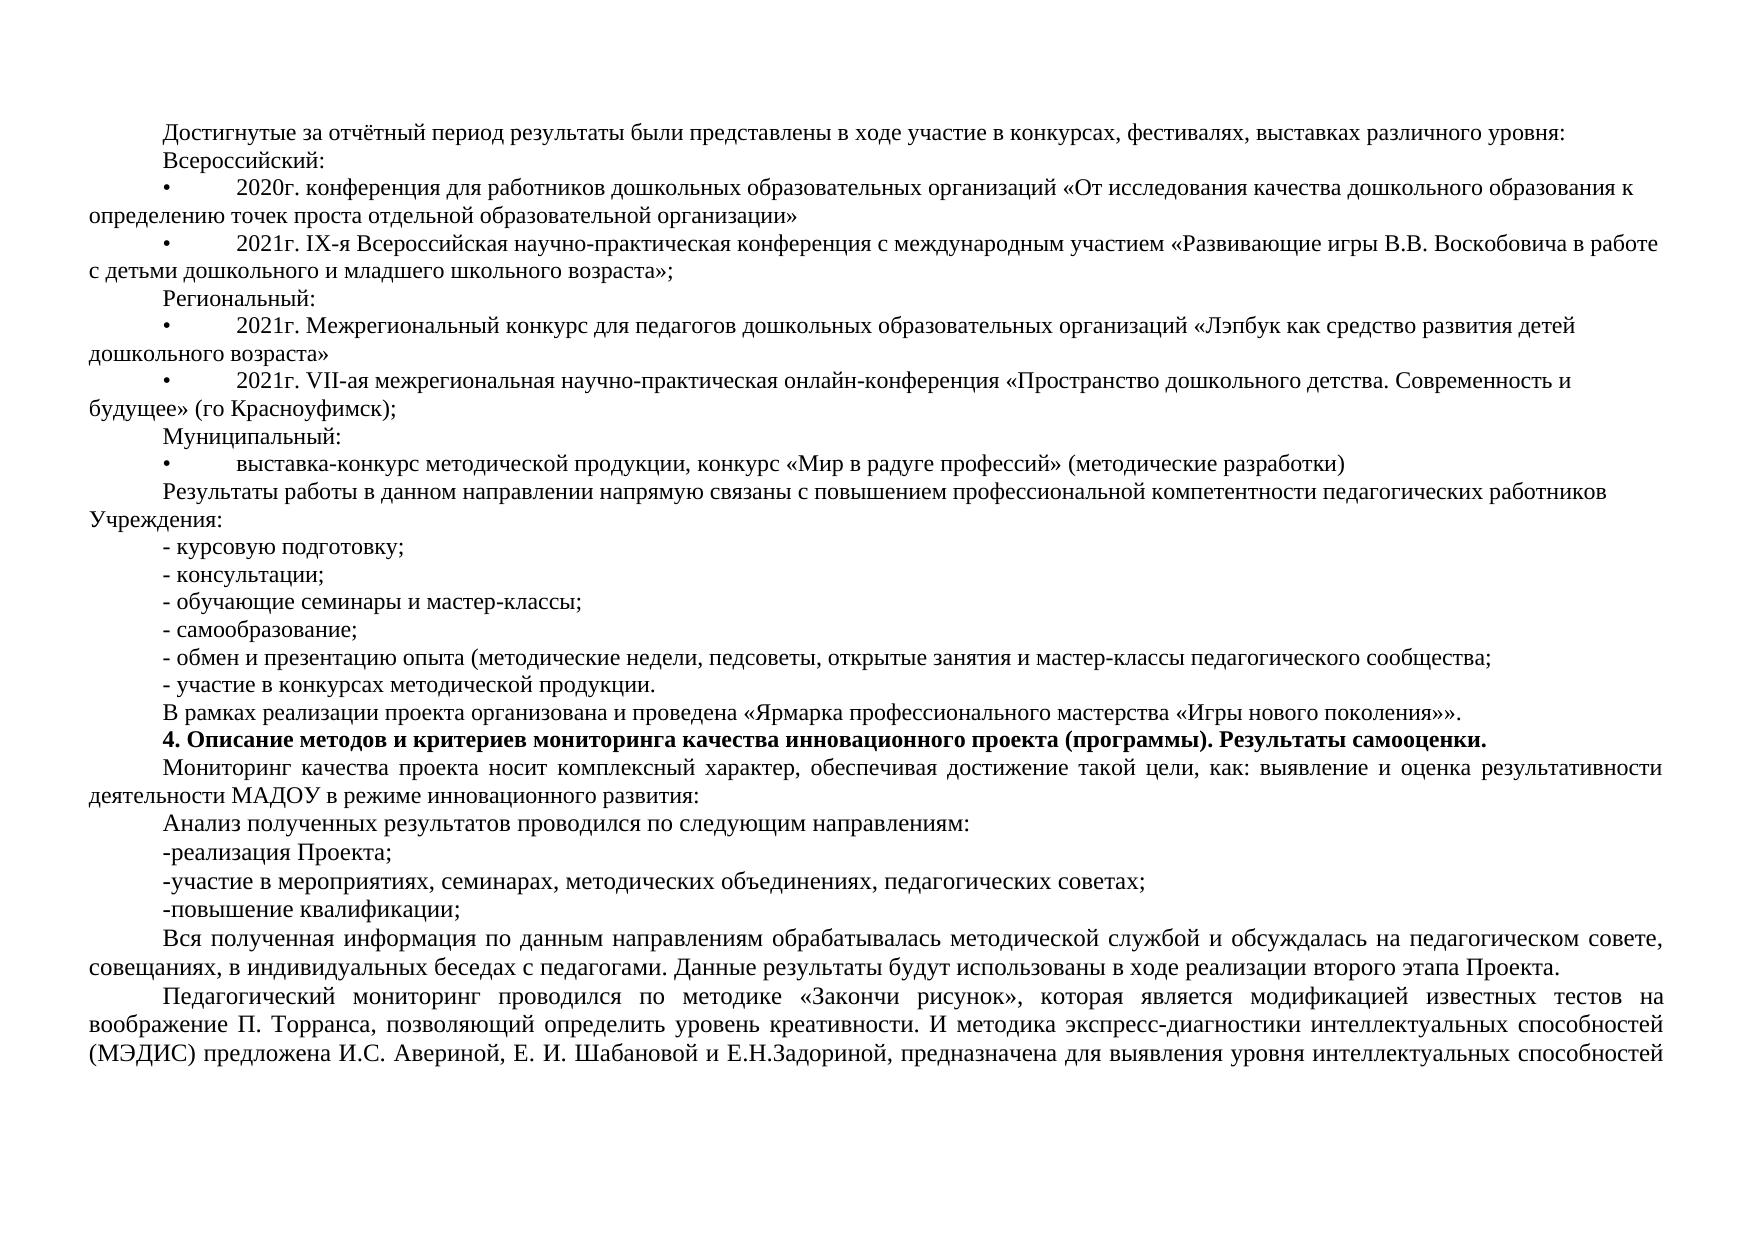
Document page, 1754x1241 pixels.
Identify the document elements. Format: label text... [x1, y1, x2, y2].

text Мониторинг качества проекта носит комплексный характер, обеспечивая достижение такой цели, как: выявление и оценка результативности деятельности МАДОУ в режиме инновационного развития: [89, 753, 1665, 808]
text - самообразование; [89, 615, 1665, 643]
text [89, 981, 1665, 1067]
text - курсовую подготовку; [89, 532, 1665, 560]
text • 2020г. конференция для работников дошкольных образовательных организаций «От исследования качества дошкольного образования к определению точек проста отдельной образовательной организации» [89, 173, 1665, 228]
text Муниципальный: [89, 422, 1665, 449]
text -реализация Проекта; [89, 837, 1665, 866]
text • 2021г. IX-я Всероссийская научно-практическая конференция с международным участием «Развивающие игры В.В. Воскобовича в работе с детьми дошкольного и младшего школьного возраста»; [89, 228, 1665, 284]
text - участие в конкурсах методической продукции. [89, 670, 1665, 698]
text -повышение квалификации; [89, 894, 1665, 923]
text Региональный: [89, 284, 1665, 311]
text - обмен и презентацию опыта (методические недели, педсоветы, открытые занятия и мастер-классы педагогического сообщества; [89, 643, 1665, 670]
text • 2021г. VII-ая межрегиональная научно-практическая онлайн-конференция «Пространство дошкольного детства. Современность и будущее» (го Красноуфимск); [89, 367, 1665, 422]
text - обучающие семинары и мастер-классы; [89, 587, 1665, 615]
text • выставка-конкурс методической продукции, конкурс «Мир в радуге профессий» (методические разработки) [89, 449, 1665, 477]
text 4. Описание методов и критериев мониторинга качества инновационного проекта (программы). Результаты самооценки. [89, 725, 1665, 753]
text Достигнутые за отчётный период результаты были представлены в ходе участие в конкурсах, фестивалях, выставках различного уровня: [89, 118, 1665, 146]
text В рамках реализации проекта организована и проведена «Ярмарка профессионального мастерства «Игры нового поколения»». [89, 698, 1665, 725]
text • 2021г. Межрегиональный конкурс для педагогов дошкольных образовательных организаций «Лэпбук как средство развития детей дошкольного возраста» [89, 311, 1665, 367]
text - консультации; [89, 560, 1665, 587]
text Анализ полученных результатов проводился по следующим направлениям: [89, 808, 1665, 837]
text Вся полученная информация по данным направлениям обрабатывалась методической службой и обсуждалась на педагогическом совете, совещаниях, в индивидуальных беседах с педагогами. Данные результаты будут использованы в ходе реализации второго этапа Проекта. [89, 923, 1665, 981]
text Всероссийский: [89, 146, 1665, 173]
text Результаты работы в данном направлении напрямую связаны с повышением профессиональной компетентности педагогических работников Учреждения: [89, 477, 1665, 532]
text -участие в мероприятиях, семинарах, методических объединениях, педагогических советах; [89, 866, 1665, 894]
